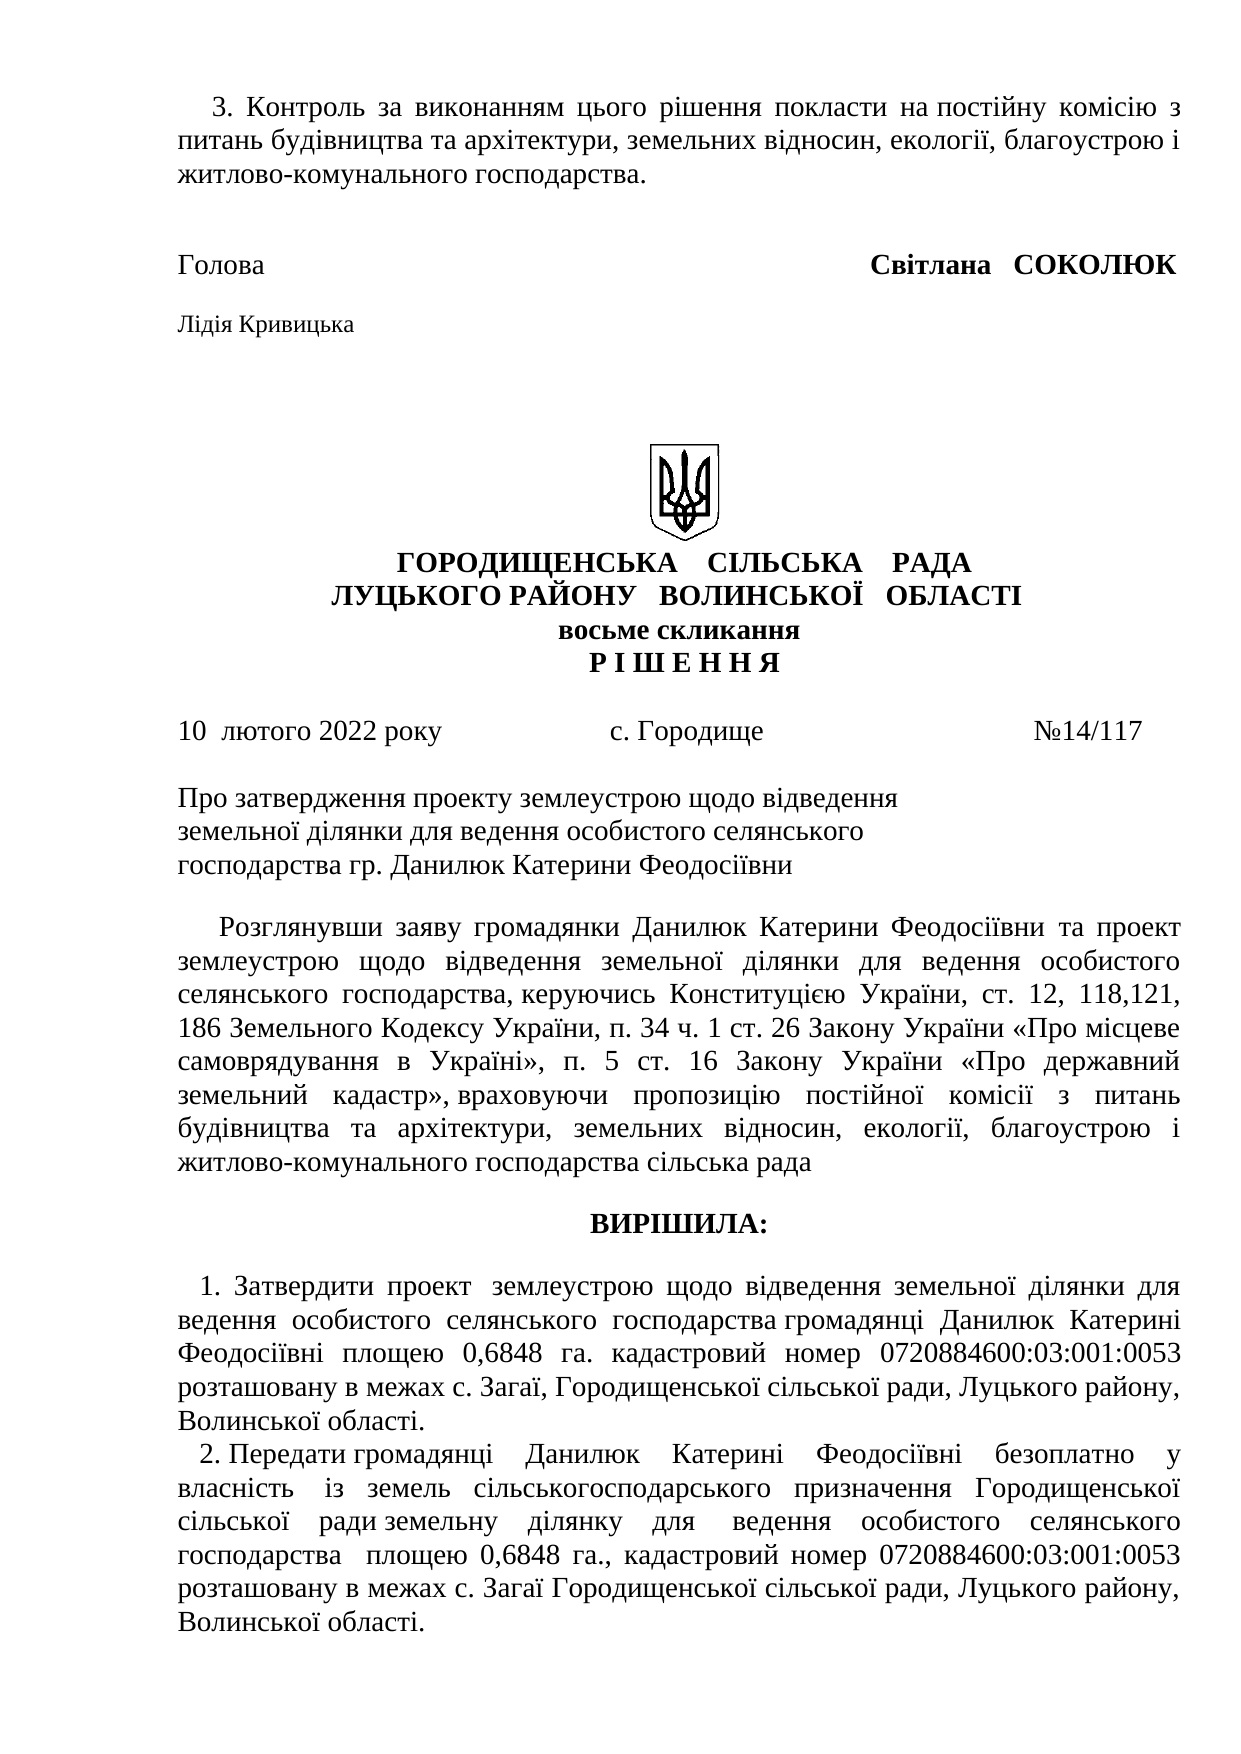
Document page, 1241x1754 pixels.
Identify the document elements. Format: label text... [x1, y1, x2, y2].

text 1. Затвердити проект землеустрою щодо відведення земельної ділянки для ведення особистого селянського господарства громадянці Данилюк Катерині Феодосіївні площею 0,6848 га. кадастровий номер 0720884600:03:001:0053 розташовану в межах с. Загаї, Городищенської сільської ради, Луцького району, Волинської області. [177, 1268, 1181, 1436]
text ГОРОДИЩЕНСЬКА СІЛЬСЬКА РАДА [177, 545, 1191, 578]
text Про затвердження проекту землеустрою щодо відведення [177, 780, 1181, 813]
text 10 лютого 2022 року с. Городище №14/117 [177, 713, 1181, 746]
text 2. Передати громадянці Данилюк Катерині Феодосіївні безоплатно у власність із земель сільськогосподарського призначення Городищенської сільської ради земельну ділянку для ведення особистого селянського господарства площею 0,6848 га., кадастровий номер 0720884600:03:001:0053 розташовану в межах с. Загаї Городищенської сільської ради, Луцького району, Волинської області. [177, 1436, 1181, 1637]
text 3. Контроль за виконанням цього рішення покласти на постійну комісію з питань будівництва та архітектури, земельних відносин, екології, благоустрою і житлово-комунального господарства. [177, 89, 1181, 189]
text Голова Світлана СОКОЛЮК [177, 247, 1181, 280]
text Р І Ш Е Н Н Я [177, 646, 1191, 679]
text восьме скликання [177, 612, 1181, 646]
text ВИРІШИЛА: [177, 1206, 1181, 1240]
text Розглянувши заяву громадянки Данилюк Катерини Феодосіївни та проект землеустрою щодо відведення земельної ділянки для ведення особистого селянського господарства, керуючись Конституцією України, ст. 12, 118,121, 186 Земельного Кодексу України, п. 34 ч. 1 ст. 26 Закону України «Про місцеве самоврядування в Україні», п. 5 ст. 16 Закону України «Про державний земельний кадастр», враховуючи пропозицію постійної комісії з питань будівництва та архітектури, земельних відносин, екології, благоустрою і житлово-комунального господарства сільська рада [177, 909, 1181, 1177]
picture [649, 443, 720, 541]
text господарства гр. Данилюк Катерини Феодосіївни [177, 847, 1181, 880]
text ЛУЦЬКОГО РАЙОНУ ВОЛИНСЬКОЇ ОБЛАСТІ [177, 578, 1177, 612]
text земельної ділянки для ведення особистого селянського [177, 813, 1181, 847]
text Лідія Кривицька [177, 309, 1181, 338]
